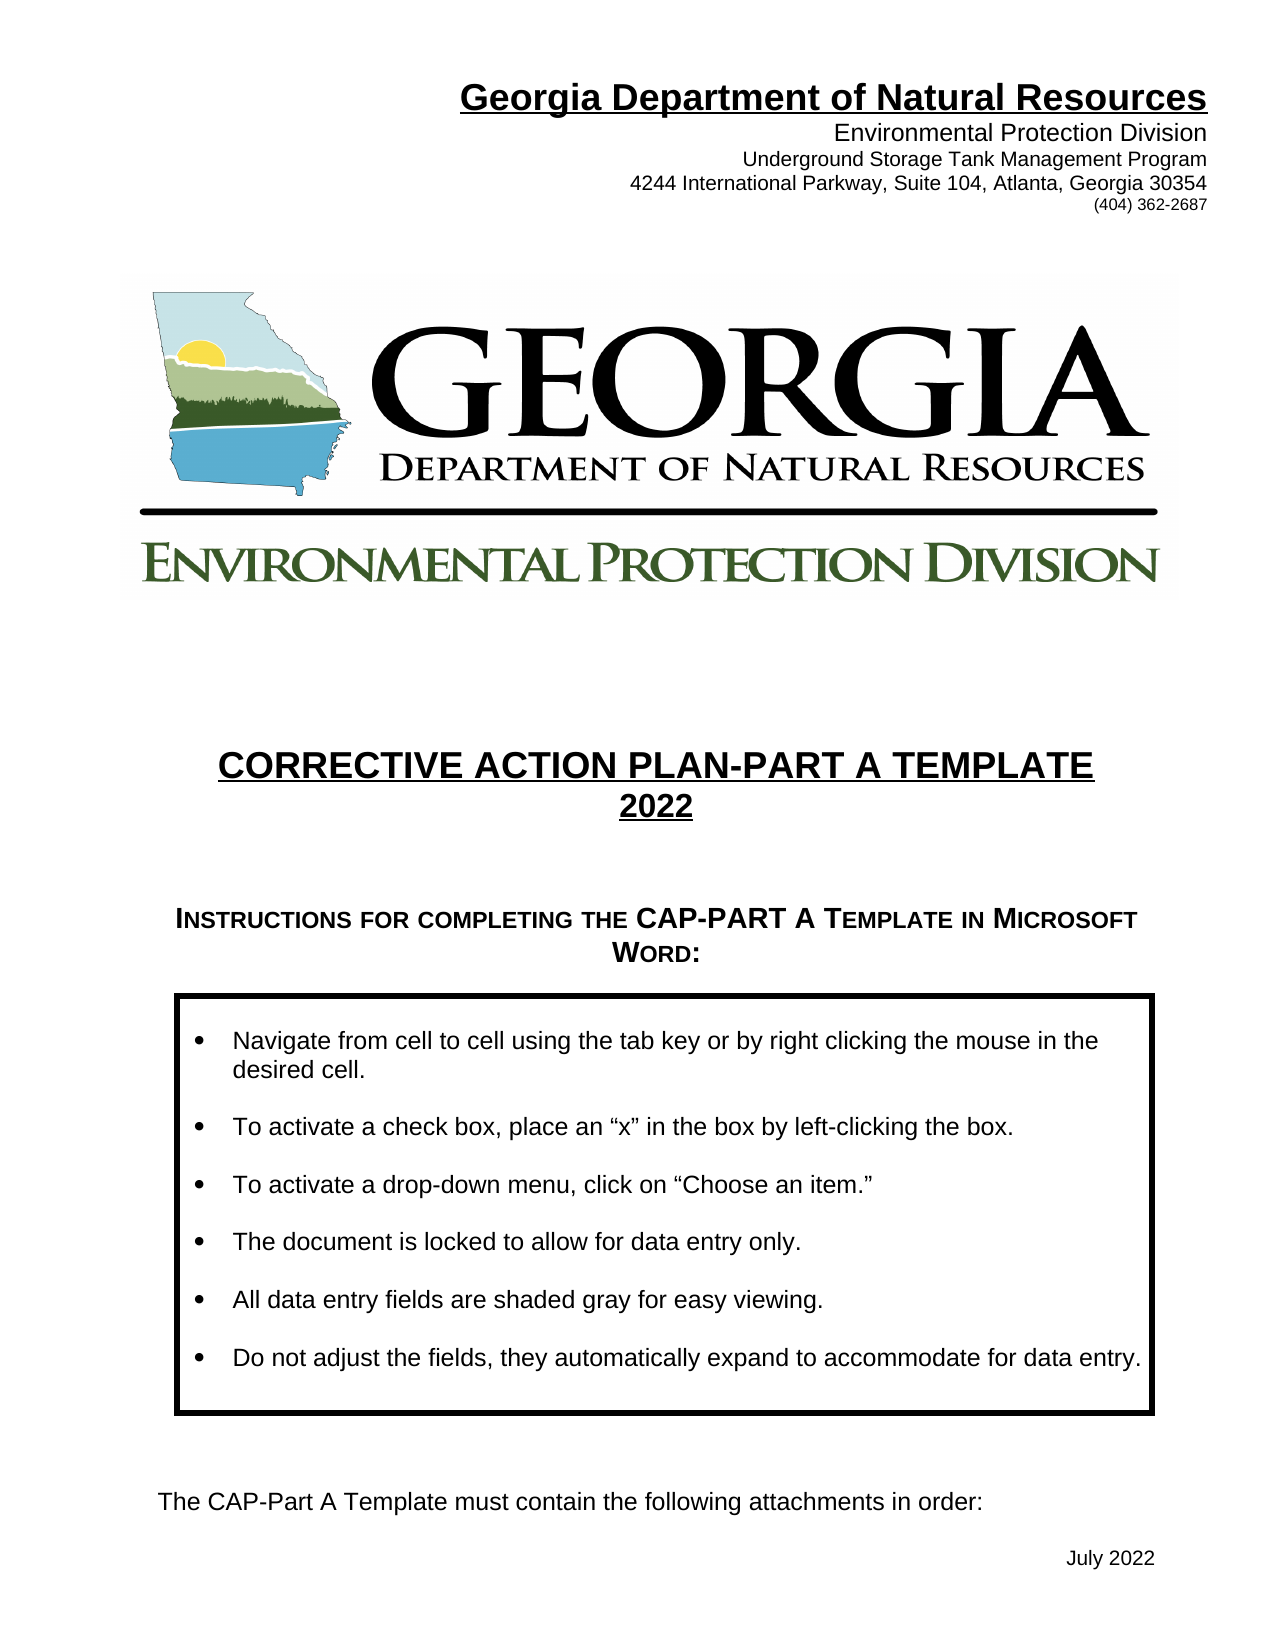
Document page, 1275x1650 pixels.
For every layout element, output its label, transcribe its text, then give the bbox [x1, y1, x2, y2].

text CORRECTIVE ACTION PLAN-PART A TEMPLATE [157, 743, 1155, 786]
list Navigate from cell to cell using the tab key or by right clicking the mouse in the desired cell. [195, 1026, 1155, 1083]
list All data entry fields are shaded gray for easy viewing. [195, 1285, 1155, 1314]
text Instructions for completing the CAP-PART A Template in Microsoft Word: [157, 901, 1155, 968]
picture [120, 273, 1180, 600]
list The document is locked to allow for data entry only. [195, 1227, 1155, 1256]
text The CAP-Part A Template must contain the following attachments in order: [157, 1486, 1155, 1515]
list To activate a check box, place an “x” in the box by left-clicking the box. [195, 1112, 1155, 1141]
list To activate a drop-down menu, click on “Choose an item.” [195, 1170, 1155, 1199]
list Do not adjust the fields, they automatically expand to accommodate for data entry. [195, 1343, 1155, 1371]
text 2022 [157, 786, 1155, 824]
